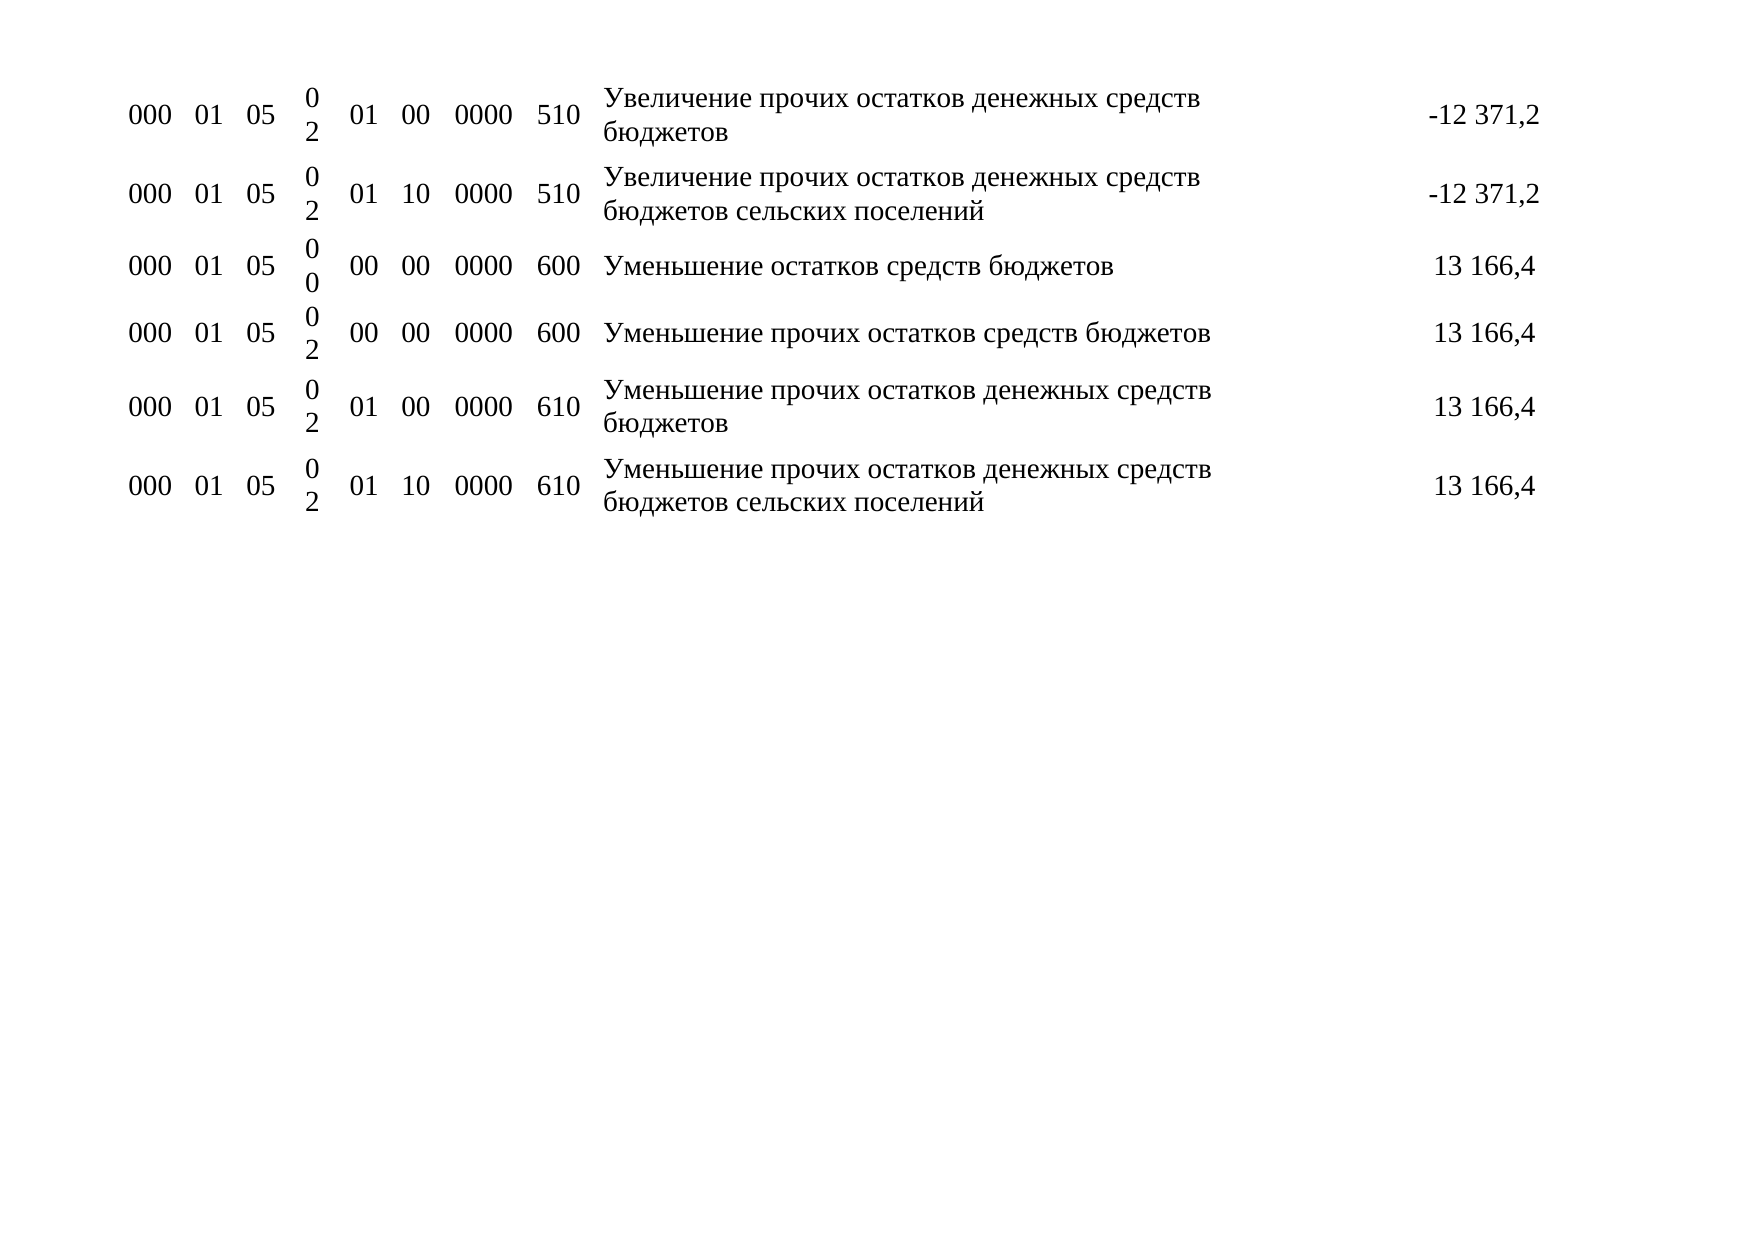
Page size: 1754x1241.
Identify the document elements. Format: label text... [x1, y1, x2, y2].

table_cell Увеличение прочих остатков денежных средств бюджетов сельских поселений [592, 154, 1285, 232]
table_cell 05 [235, 232, 286, 299]
table_cell 01 [183, 74, 235, 153]
table_cell 02 [286, 299, 338, 366]
table_cell 00 [390, 299, 441, 366]
table_cell 13 166,4 [1285, 446, 1683, 524]
table_cell 610 [525, 366, 592, 446]
table_cell 02 [286, 154, 338, 232]
table_cell 01 [338, 154, 390, 232]
table_cell 00 [390, 232, 441, 299]
table_cell 0000 [441, 74, 525, 153]
table_cell 01 [183, 366, 235, 446]
table_cell 000 [117, 366, 183, 446]
table_cell 05 [235, 299, 286, 366]
table_cell 01 [183, 446, 235, 524]
table_cell 01 [338, 446, 390, 524]
table_cell 0000 [441, 366, 525, 446]
table_cell 00 [286, 232, 338, 299]
table_cell 600 [525, 232, 592, 299]
table_cell 10 [390, 154, 441, 232]
table_cell 01 [338, 366, 390, 446]
table_cell 610 [525, 446, 592, 524]
table_cell 0000 [441, 299, 525, 366]
table_cell 10 [390, 446, 441, 524]
table_cell 01 [183, 299, 235, 366]
table_cell 02 [286, 446, 338, 524]
table_cell 510 [525, 74, 592, 153]
table_cell 05 [235, 366, 286, 446]
table_cell -12 371,2 [1285, 154, 1683, 232]
table_cell 00 [390, 366, 441, 446]
table_cell 510 [525, 154, 592, 232]
table_cell 13 166,4 [1285, 299, 1683, 366]
table_cell 600 [525, 299, 592, 366]
table_cell 0000 [441, 446, 525, 524]
table_cell Увеличение прочих остатков денежных средств бюджетов [592, 74, 1285, 153]
table_cell 00 [390, 74, 441, 153]
table_cell 000 [117, 446, 183, 524]
table_cell 00 [338, 232, 390, 299]
table_cell Уменьшение прочих остатков денежных средств бюджетов [592, 366, 1285, 446]
table_cell Уменьшение прочих остатков средств бюджетов [592, 299, 1285, 366]
table_cell 0000 [441, 154, 525, 232]
table_cell 13 166,4 [1285, 366, 1683, 446]
table_cell 000 [117, 232, 183, 299]
table_cell 000 [117, 299, 183, 366]
table_cell Уменьшение остатков средств бюджетов [592, 232, 1285, 299]
table_cell 05 [235, 154, 286, 232]
table_cell 01 [183, 232, 235, 299]
table_cell 000 [117, 154, 183, 232]
table_cell 05 [235, 446, 286, 524]
table_cell -12 371,2 [1285, 74, 1683, 153]
table_cell 01 [183, 154, 235, 232]
table_cell 01 [338, 74, 390, 153]
table_cell 05 [235, 74, 286, 153]
table_cell 13 166,4 [1285, 232, 1683, 299]
table_cell 02 [286, 366, 338, 446]
table_cell Уменьшение прочих остатков денежных средств бюджетов сельских поселений [592, 446, 1285, 524]
table_cell 02 [286, 74, 338, 153]
table_cell 000 [117, 74, 183, 153]
table_cell 00 [338, 299, 390, 366]
table_cell 0000 [441, 232, 525, 299]
